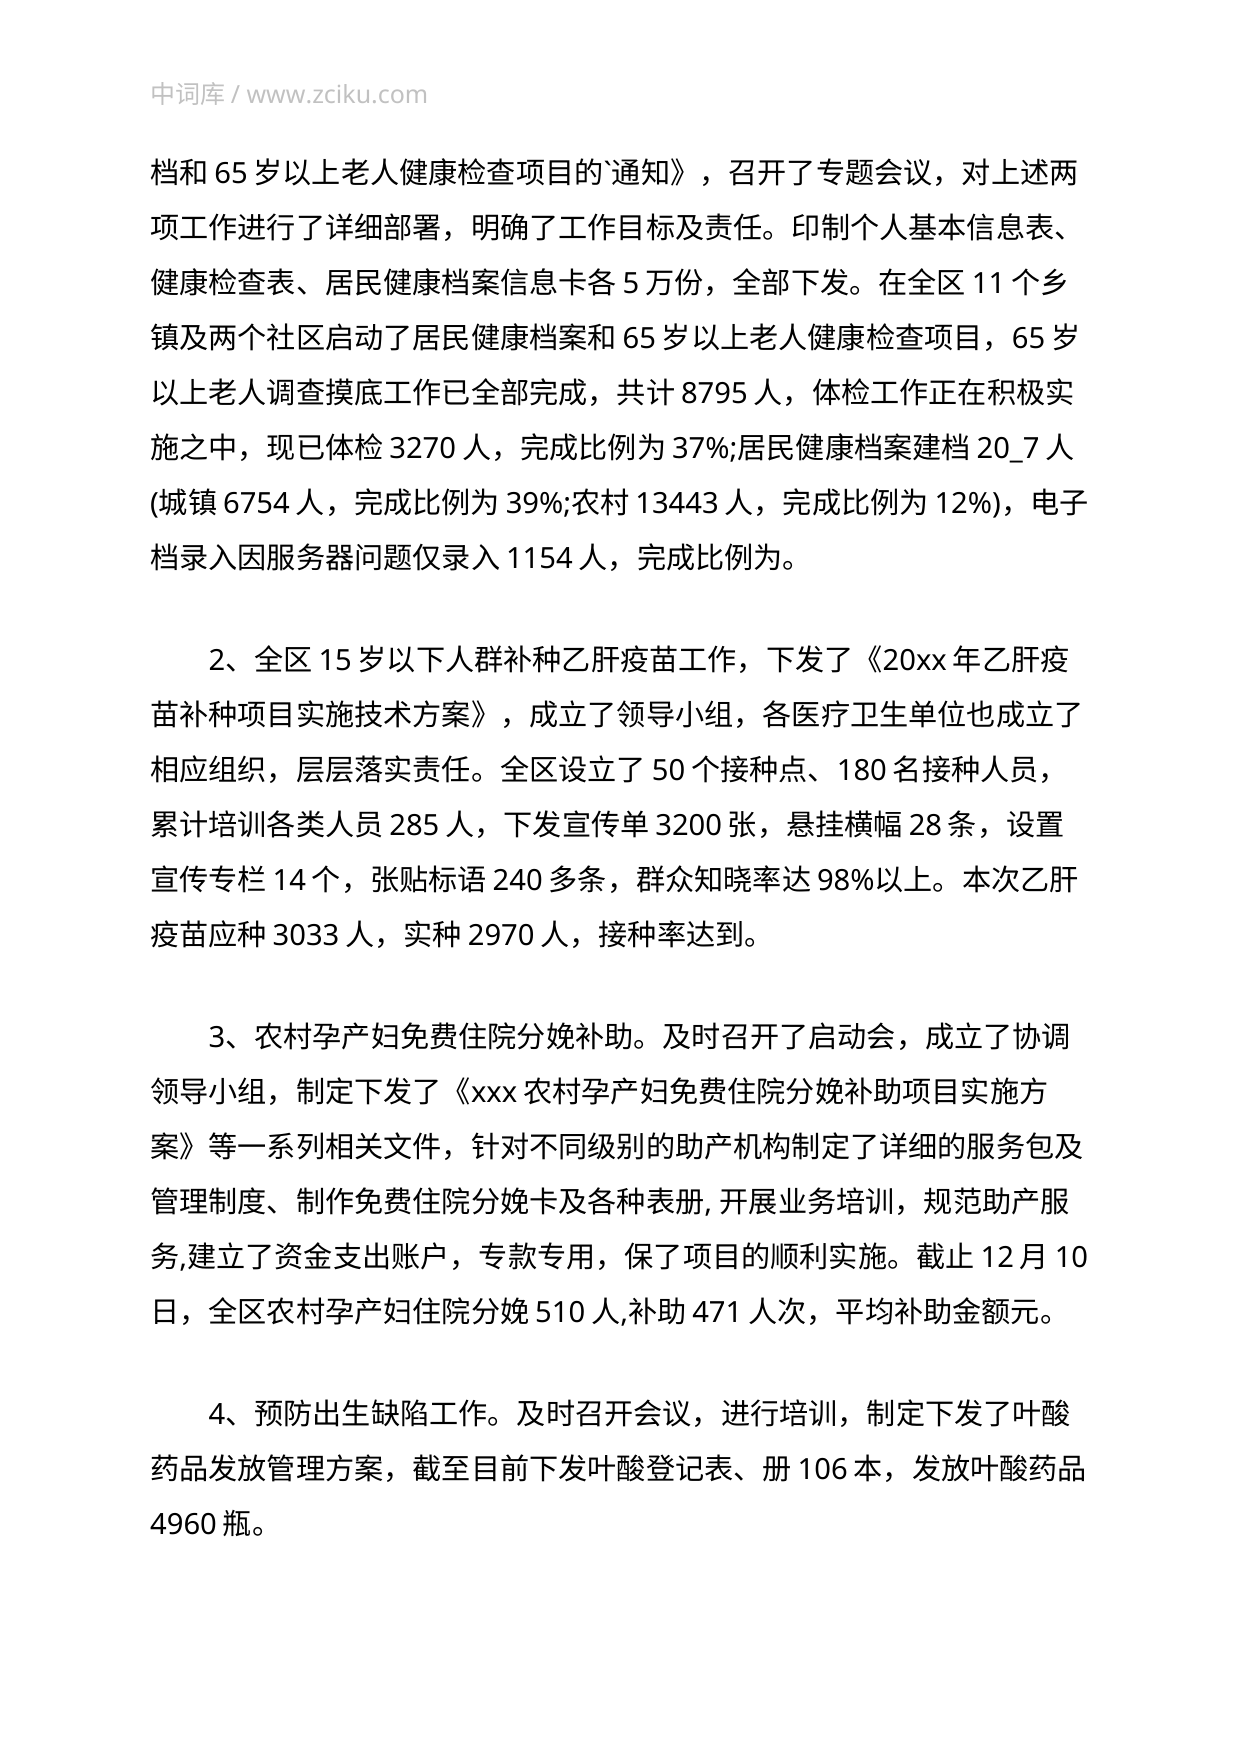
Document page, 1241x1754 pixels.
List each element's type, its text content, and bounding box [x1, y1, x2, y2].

text 4、预防出生缺陷工作。及时召开会议，进行培训，制定下发了叶酸药品发放管理方案，截至目前下发叶酸登记表、册106本，发放叶酸药品4960瓶。 [150, 1391, 1090, 1543]
text 3、农村孕产妇免费住院分娩补助。及时召开了启动会，成立了协调领导小组，制定下发了《xxx农村孕产妇免费住院分娩补助项目实施方案》等一系列相关文件，针对不同级别的助产机构制定了详细的服务包及管理制度、制作免费住院分娩卡及各种表册, 开展业务培训，规范助产服务,建立了资金支出账户，专款专用，保了项目的顺利实施。截止12月10日，全区农村孕产妇住院分娩510人,补助471人次，平均补助金额元。 [150, 1014, 1090, 1331]
text 2、全区15岁以下人群补种乙肝疫苗工作，下发了《20xx年乙肝疫苗补种项目实施技术方案》，成立了领导小组，各医疗卫生单位也成立了相应组织，层层落实责任。全区设立了50个接种点、180名接种人员，累计培训各类人员285人，下发宣传单3200张，悬挂横幅28条，设置宣传专栏14个，张贴标语240多条，群众知晓率达98%以上。本次乙肝疫苗应种3033人，实种2970人，接种率达到。 [150, 637, 1090, 954]
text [150, 150, 1090, 577]
